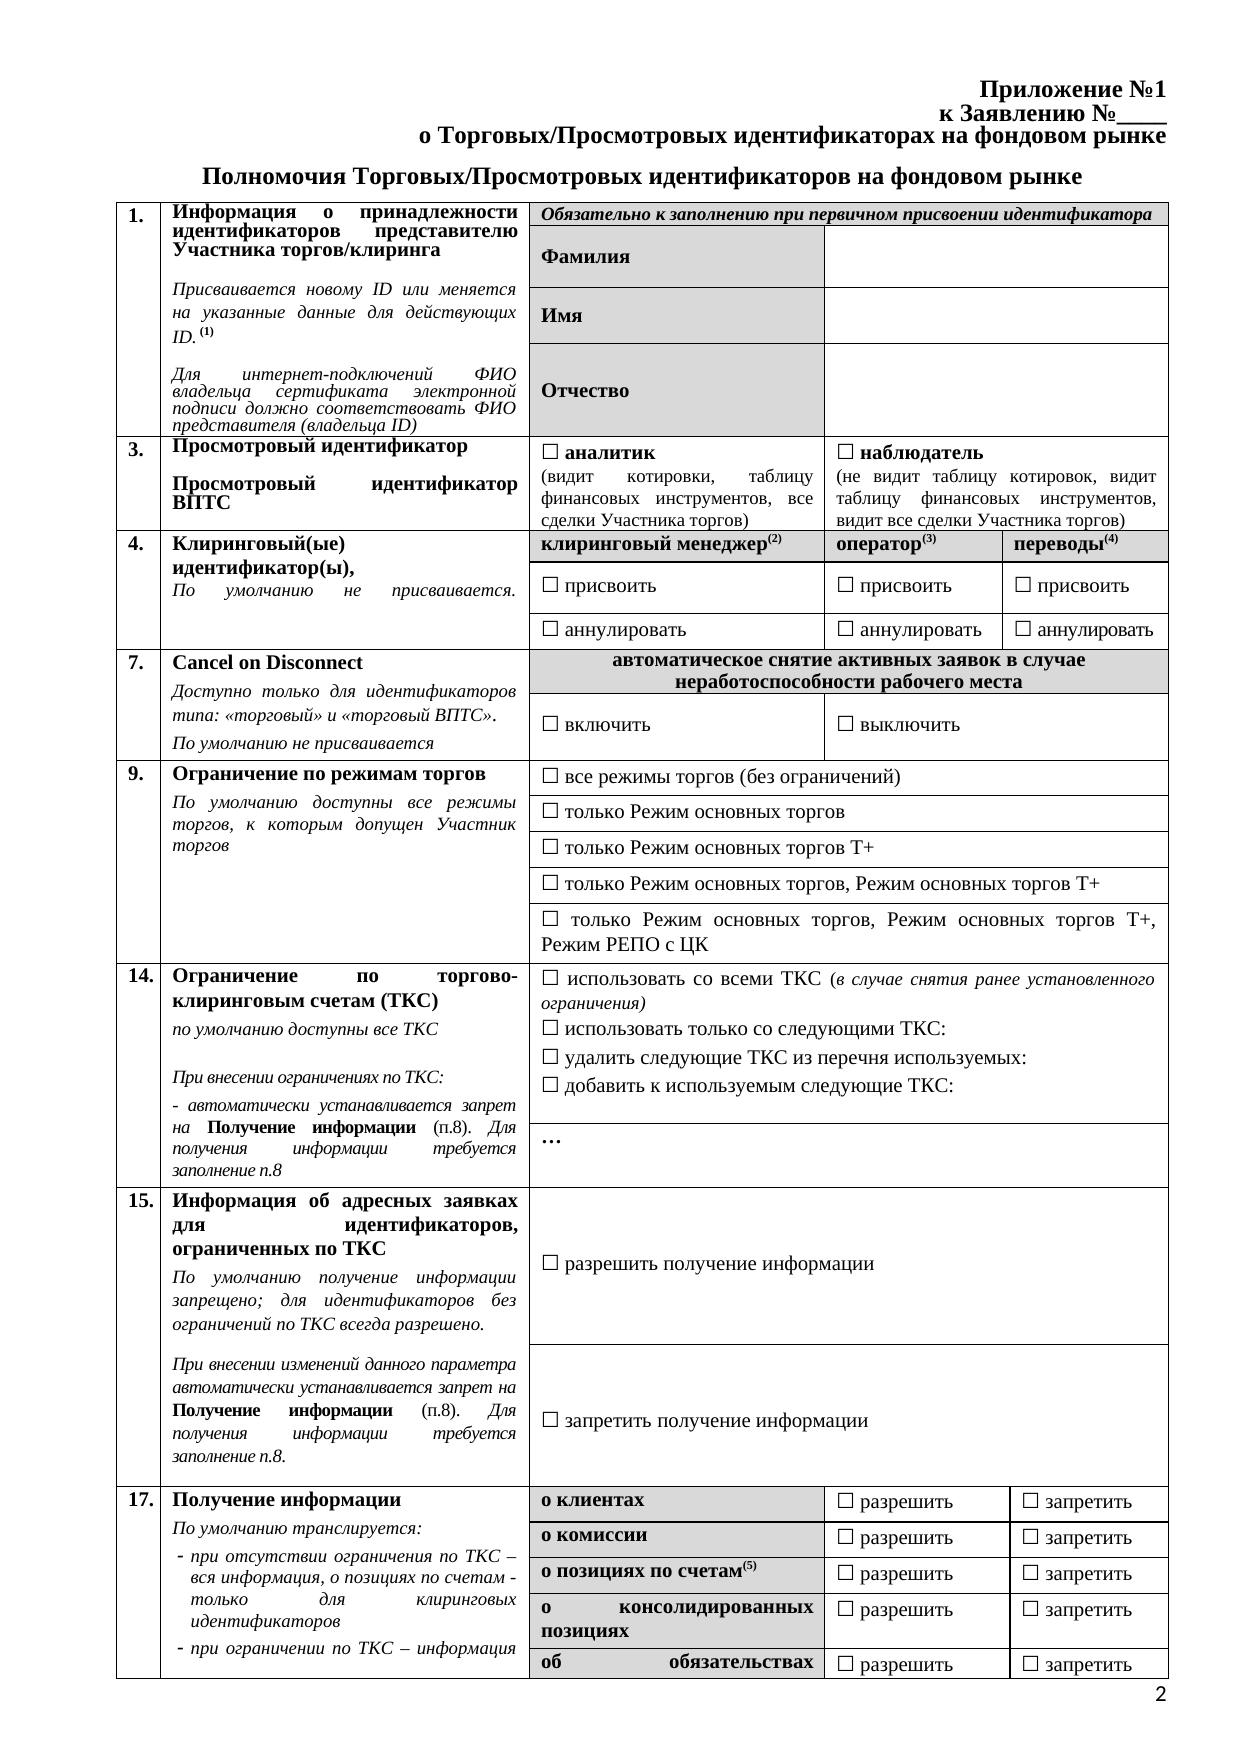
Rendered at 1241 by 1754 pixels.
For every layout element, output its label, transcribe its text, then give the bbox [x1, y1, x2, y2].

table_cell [530, 1649, 824, 1678]
table_cell разрешить [825, 1649, 1009, 1678]
table_cell запретить [1011, 1594, 1168, 1648]
table_cell Cancel on Disconnect Доступно только для идентификаторов типа: «торговый» и «торговый ВПТС». По умолчанию не присваивается [161, 650, 529, 760]
text о Торговых/Просмотровых идентификаторах на фондовом рынке [118, 126, 819, 148]
table_cell наблюдатель (не видит таблицу котировок, видит таблицу финансовых инструментов, видит все сделки Участника торгов) [825, 437, 1168, 530]
text Полномочия Торговых/Просмотровых идентификаторов на фондовом рынке [118, 161, 1167, 190]
table_cell [117, 650, 160, 760]
table_cell Отчество [530, 344, 824, 436]
table_cell [117, 531, 160, 649]
table_cell только Режим основных торгов Т+ [530, 832, 1168, 867]
table_cell Информация об адресных заявках для идентификаторов, ограниченных по ТКС По умолчанию получение информации запрещено; для идентификаторов без ограничений по ТКС всегда разрешено. При внесении изменений данного параметра автоматически устанавливается запрет на Получение информации (п.8). Для получения информации требуется заполнение п.8. [161, 1188, 529, 1486]
table_cell о позициях по счетам(5) [530, 1558, 824, 1593]
table_cell переводы(4) [1003, 531, 1168, 561]
table_header [117, 203, 160, 436]
table_cell разрешить [825, 1558, 1009, 1593]
table_cell запретить [1011, 1487, 1168, 1521]
table_header Обязательно к заполнению при первичном присвоении идентификатора [530, 203, 1168, 225]
table_cell только Режим основных торгов, Режим основных торгов Т+, Режим РЕПО с ЦК [530, 904, 1168, 962]
table_cell запретить [1011, 1649, 1168, 1678]
table_cell запретить [1011, 1523, 1168, 1557]
text о Торговых/Просмотровых идентификаторах на фондовом рынке [984, 126, 1167, 148]
table_cell оператор(3) [825, 531, 1002, 561]
table_cell Фамилия [530, 226, 824, 287]
table_cell Клиринговый(ые) идентификатор(ы), По умолчанию не присваивается. [161, 531, 529, 649]
table_cell [117, 437, 160, 530]
table_cell разрешить [825, 1487, 1009, 1521]
table_cell Имя [530, 288, 824, 343]
table_cell аннулировать [825, 614, 1002, 649]
table_cell использовать со всеми ТКС (в случае снятия ранее установленного ограничения) использовать только со следующими ТКС: удалить следующие ТКС из перечня используемых: добавить к используемым следующие ТКС: [530, 964, 1168, 1123]
table_cell разрешить [825, 1594, 1009, 1648]
table_cell о консолидированных позициях [530, 1594, 824, 1648]
table_cell автоматическое снятие активных заявок в случае неработоспособности рабочего места [530, 650, 1168, 693]
table_cell [825, 288, 1168, 343]
table_cell только Режим основных торгов [530, 796, 1168, 831]
table_cell присвоить [530, 563, 824, 613]
table_cell [117, 964, 160, 1187]
table_cell [825, 226, 1168, 287]
table_cell включить [530, 694, 824, 760]
table_cell разрешить получение информации [530, 1188, 1168, 1343]
table_cell запретить [1011, 1558, 1168, 1593]
table_cell все режимы торгов (без ограничений) [530, 761, 1168, 795]
table_header Информация о принадлежности идентификаторов представителю Участника торгов/клиринга Присваивается новому ID или меняется на указанные данные для действующих ID. (1) Для интернет-подключений ФИО владельца сертификата электронной подписи должно соответствовать ФИО представителя (владельца ID) [161, 203, 529, 436]
table_cell присвоить [825, 563, 1002, 613]
table_cell присвоить [1003, 563, 1168, 613]
table_cell аналитик (видит котировки, таблицу финансовых инструментов, все сделки Участника торгов) [530, 437, 824, 530]
table_cell Ограничение по торгово-клиринговым счетам (ТКС) по умолчанию доступны все ТКС При внесении ограничениях по ТКС: - автоматически устанавливается запрет на Получение информации (п.8). Для получения информации требуется заполнение п.8 [161, 964, 529, 1187]
table_cell Ограничение по режимам торгов По умолчанию доступны все режимы торгов, к которым допущен Участник торгов [161, 761, 529, 962]
table_cell [117, 1487, 160, 1678]
table_cell о комиссии [530, 1523, 824, 1557]
table_cell выключить [825, 694, 1168, 760]
table_cell аннулировать [530, 614, 824, 649]
table_cell … [530, 1124, 1168, 1187]
table_cell [825, 344, 1168, 436]
table_cell Просмотровый идентификатор Просмотровый идентификатор ВПТС [161, 437, 529, 530]
text Приложение №1 [118, 74, 1167, 103]
table_cell [117, 1188, 160, 1486]
text о Торговых/Просмотровых идентификаторах на фондовом рынке [822, 126, 981, 148]
table_cell клиринговый менеджер(2) [530, 531, 824, 561]
table_cell Получение информации По умолчанию транслируется: при отсутствии ограничения по ТКС – вся информация, о позициях по счетам - только для клиринговых идентификаторов при ограничении по ТКС – информация без списка клиентов и позиций по счетам При наличии ограничений по ТКС по умолчанию информация не транслируется. В случае внесения изменений в ограничения по ТКС информация перестает транслироваться. [161, 1487, 529, 1678]
table_cell [117, 761, 160, 962]
table_cell о клиентах [530, 1487, 824, 1521]
table_cell только Режим основных торгов, Режим основных торгов Т+ [530, 868, 1168, 903]
table_cell запретить получение информации [530, 1345, 1168, 1486]
text к Заявлению №____ [118, 103, 1167, 126]
table_cell разрешить [825, 1523, 1009, 1557]
table_cell аннулировать [1003, 614, 1168, 649]
